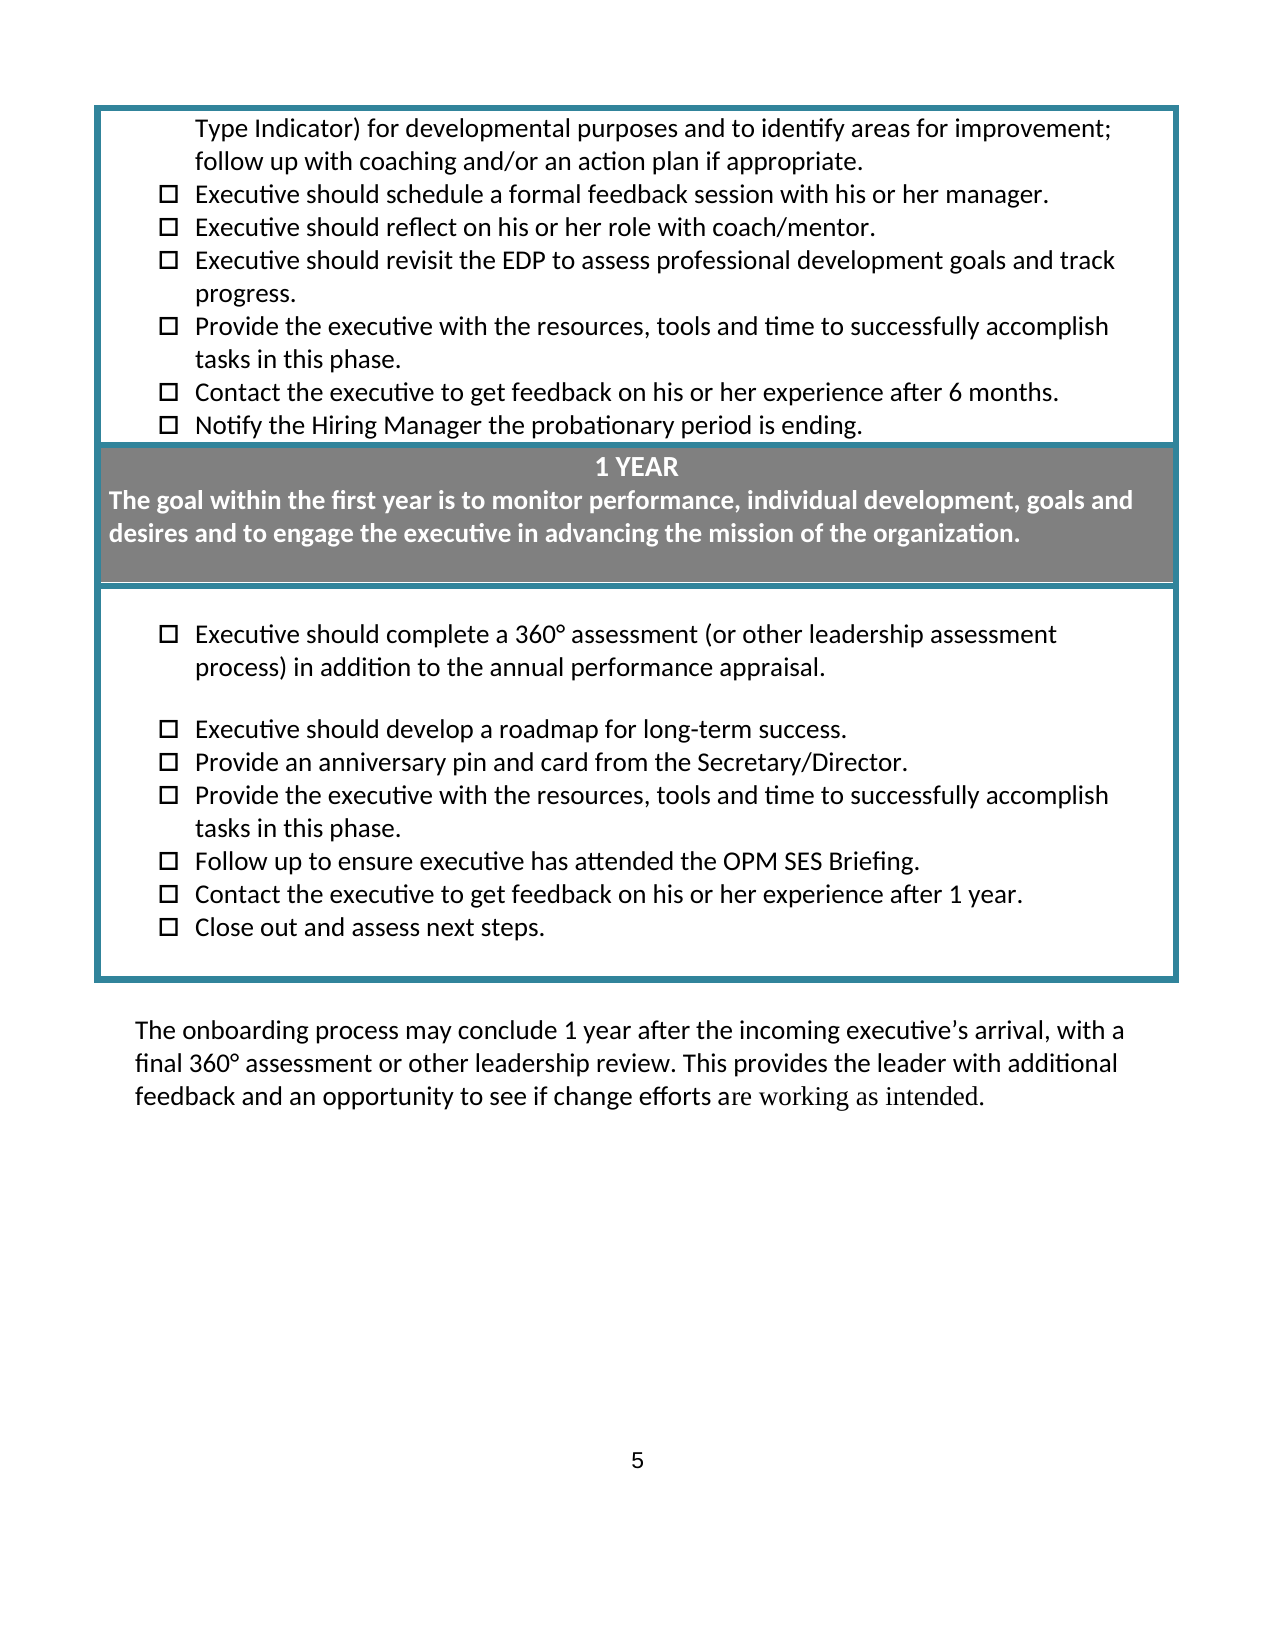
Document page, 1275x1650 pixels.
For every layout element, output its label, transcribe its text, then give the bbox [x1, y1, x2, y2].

table_cell [101, 589, 1173, 976]
table_cell [101, 111, 1173, 442]
text The onboarding process may conclude 1 year after the incoming executive’s arrival, with a final 360° assessment or other leadership review. This provides the leader with additional feedback and an opportunity to see if change efforts are working as intended. [135, 1013, 1140, 1112]
table_cell 1 YEAR The goal within the first year is to monitor performance, individual development, goals and desires and to engage the executive in advancing the mission of the organization. [101, 448, 1173, 582]
